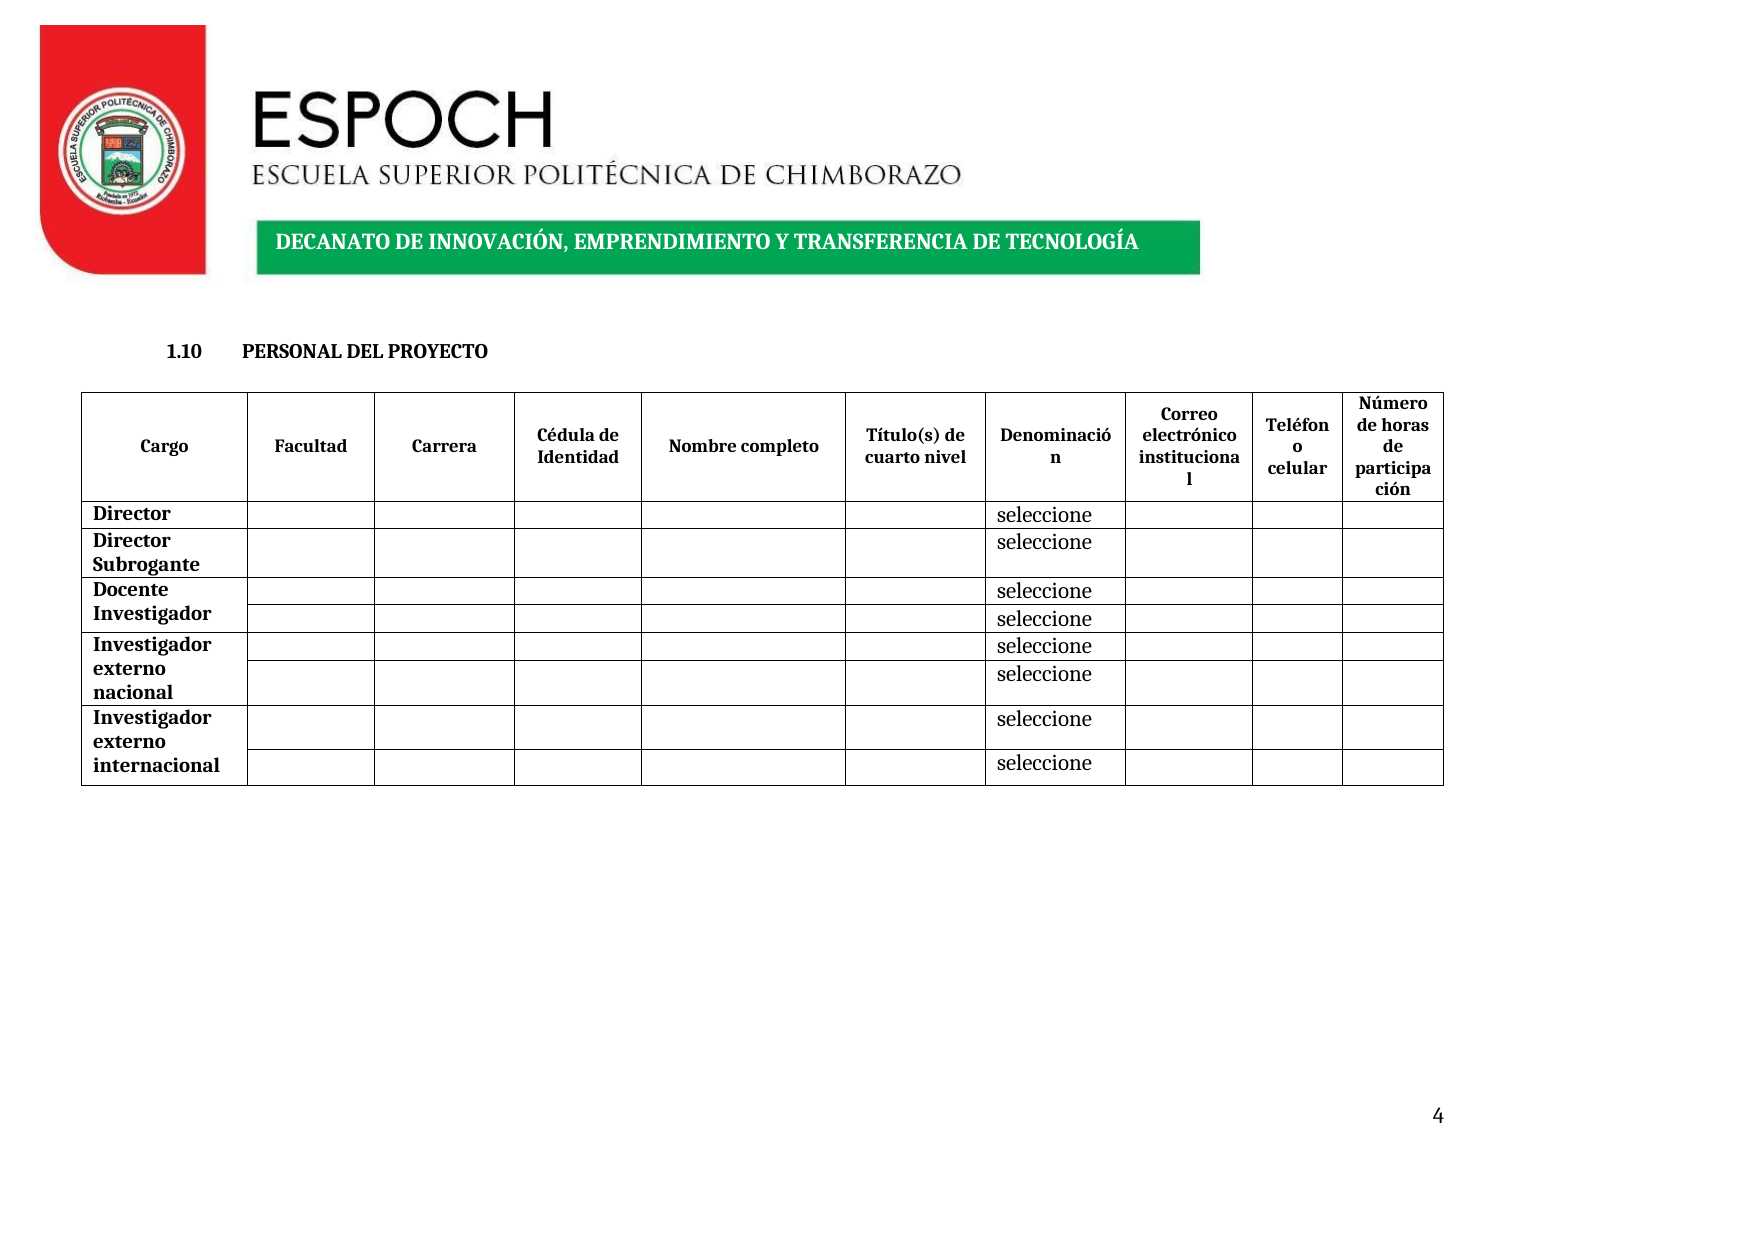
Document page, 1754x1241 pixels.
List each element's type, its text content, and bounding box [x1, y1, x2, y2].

table_header Denominación [986, 393, 1125, 501]
table_cell [846, 706, 985, 749]
table_cell Director Subrogante [82, 529, 247, 577]
table_cell Docente Investigador [82, 578, 247, 632]
table_cell [375, 661, 514, 704]
table_cell [515, 661, 641, 704]
table_cell [515, 750, 641, 784]
table_cell [1126, 529, 1252, 577]
table_cell [1253, 706, 1342, 749]
table_header Título(s) de cuarto nivel [846, 393, 985, 501]
table_cell [846, 578, 985, 604]
table_cell [248, 750, 374, 784]
table_cell [515, 605, 641, 632]
table_cell [375, 578, 514, 604]
table_cell [248, 661, 374, 704]
table_cell [375, 633, 514, 660]
table_cell [1253, 605, 1342, 632]
table_cell [515, 502, 641, 528]
table_cell [642, 578, 845, 604]
table_header Correo electrónico institucional [1126, 393, 1252, 501]
table_cell [1343, 661, 1443, 704]
table_cell [515, 633, 641, 660]
table_cell [846, 502, 985, 528]
table_cell [1126, 502, 1252, 528]
table_cell [846, 605, 985, 632]
table_header Cédula de Identidad [515, 393, 641, 501]
table_cell [248, 529, 374, 577]
table_cell [642, 605, 845, 632]
table_cell [642, 706, 845, 749]
table_cell [642, 750, 845, 784]
table_cell [1343, 633, 1443, 660]
table_cell [515, 529, 641, 577]
table_cell [515, 706, 641, 749]
list PERSONAL DEL PROYECTO [167, 340, 1444, 364]
picture [34, 25, 1206, 284]
table_header Teléfono celular [1253, 393, 1342, 501]
table_header Carrera [375, 393, 514, 501]
table_cell [1343, 502, 1443, 528]
table_cell [846, 750, 985, 784]
table_cell [1253, 633, 1342, 660]
table_cell [1126, 750, 1252, 784]
table_cell [846, 633, 985, 660]
table_cell [1343, 706, 1443, 749]
table_cell [1126, 605, 1252, 632]
table_cell [248, 502, 374, 528]
table_cell Director [82, 502, 247, 528]
table_cell [1343, 578, 1443, 604]
table_cell [375, 750, 514, 784]
table_cell [1126, 661, 1252, 704]
table_cell [375, 706, 514, 749]
table_cell [642, 633, 845, 660]
table_cell [1343, 529, 1443, 577]
table_cell [1126, 578, 1252, 604]
table_cell [846, 661, 985, 704]
table_cell [375, 502, 514, 528]
table_cell [1343, 750, 1443, 784]
table_cell [1126, 706, 1252, 749]
table_cell [846, 529, 985, 577]
table_cell [248, 605, 374, 632]
table_header Cargo [82, 393, 247, 501]
table_cell [248, 706, 374, 749]
table_cell [1253, 578, 1342, 604]
table_header Facultad [248, 393, 374, 501]
table_cell [1343, 605, 1443, 632]
table_cell [642, 502, 845, 528]
table_cell Investigador externo internacional [82, 706, 247, 784]
table_cell [1126, 633, 1252, 660]
table_cell [248, 633, 374, 660]
table_cell [1253, 502, 1342, 528]
table_header Nombre completo [642, 393, 845, 501]
table_cell [642, 661, 845, 704]
table_header Número de horas de participación [1343, 393, 1443, 501]
table_cell [1253, 529, 1342, 577]
table_cell [515, 578, 641, 604]
table_cell [375, 605, 514, 632]
table_cell [1253, 661, 1342, 704]
table_cell [642, 529, 845, 577]
table_cell [248, 578, 374, 604]
table_cell [1253, 750, 1342, 784]
table_cell [375, 529, 514, 577]
table_cell Investigador externo nacional [82, 633, 247, 704]
